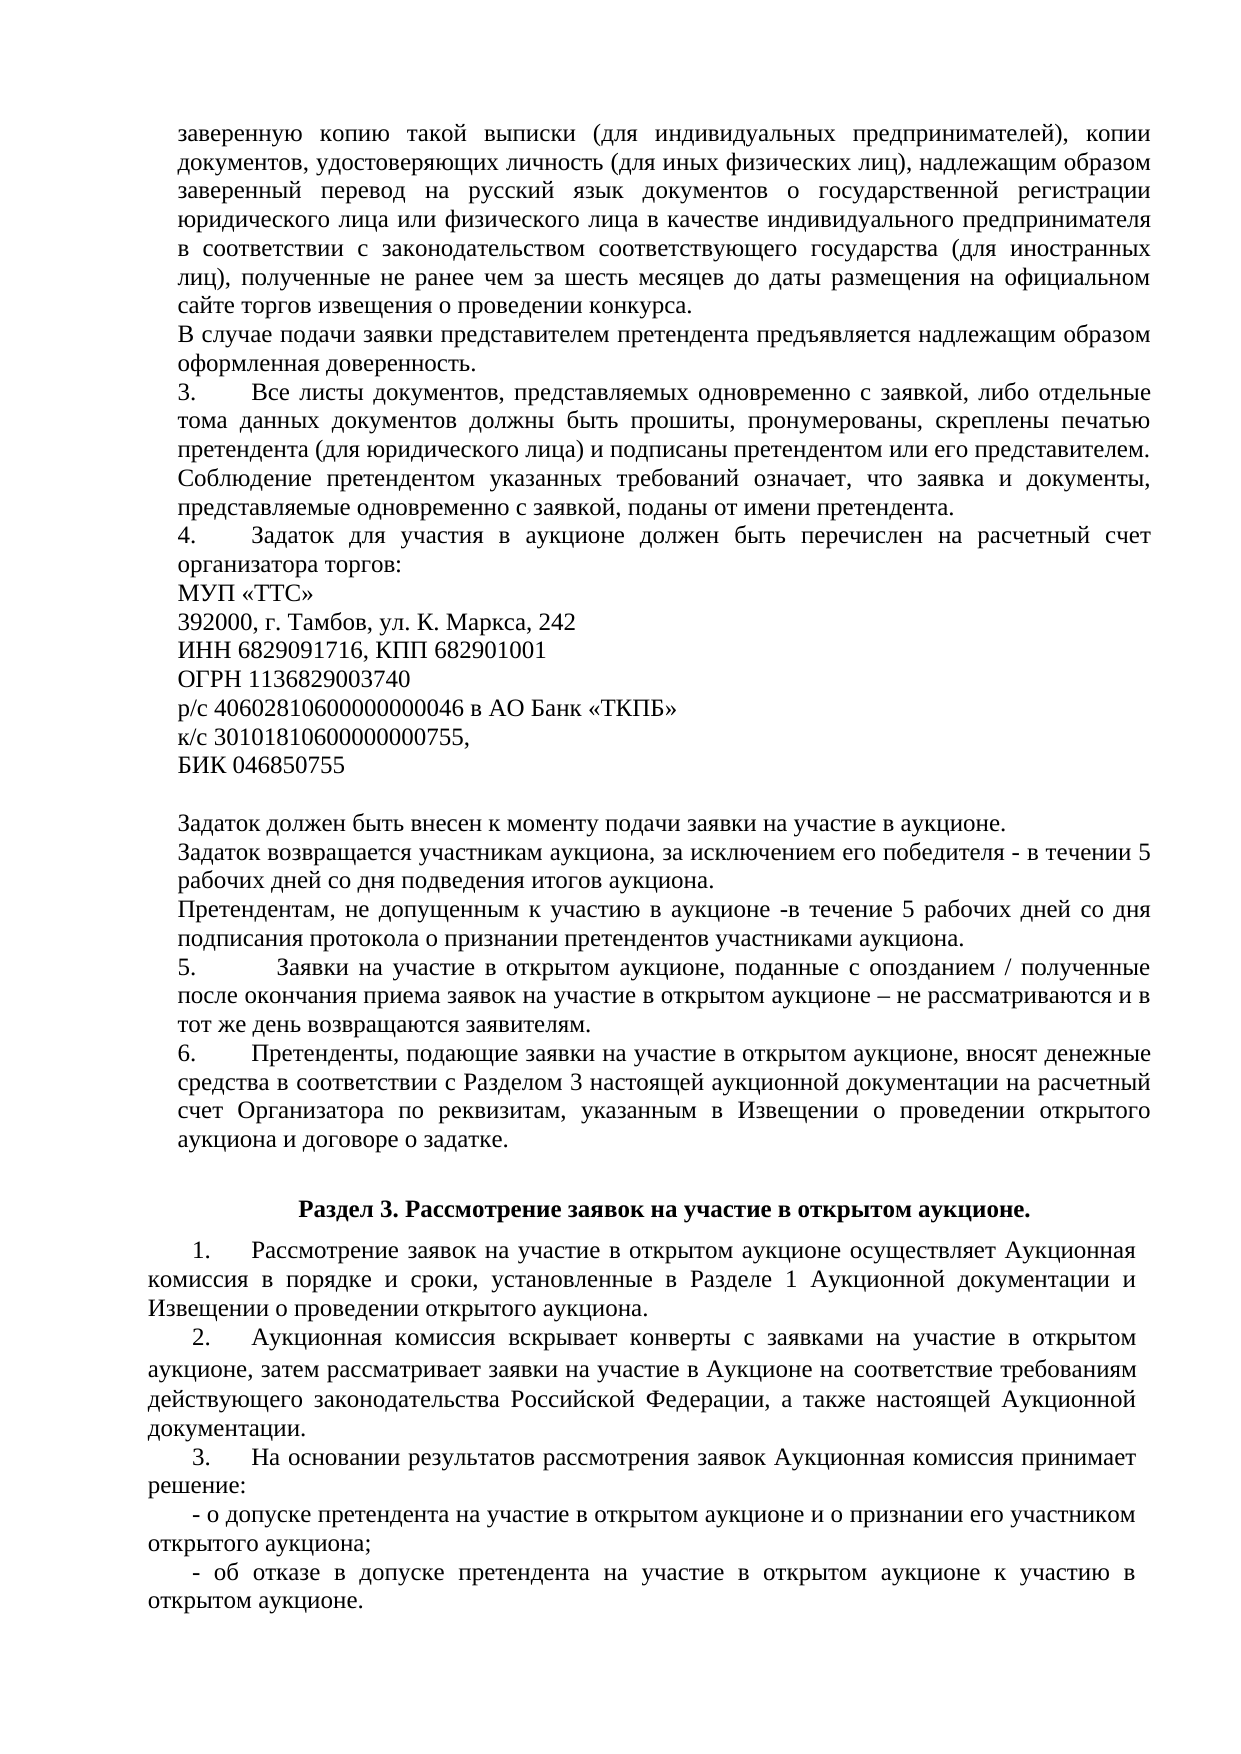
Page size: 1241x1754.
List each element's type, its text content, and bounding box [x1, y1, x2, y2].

list Аукционная комиссия вскрывает конверты с заявками на участие в открытом аукционе, затем рассматривает заявки на участие в Аукционе на соответствие требованиям действующего законодательства Российской Федерации, а также настоящей Аукционной документации. [148, 1322, 1137, 1442]
text ИНН 6829091716, КПП 682901001 [177, 636, 1152, 664]
text ОГРН 1136829003740 [177, 664, 1152, 693]
text БИК 046850755 [177, 751, 1152, 779]
text - о допуске претендента на участие в открытом аукционе и о признании его участником открытого аукциона; [148, 1499, 1137, 1557]
text МУП «ТТС» [177, 578, 1152, 607]
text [177, 118, 1152, 319]
text Соблюдение претендентом указанных требований означает, что заявка и документы, представляемые одновременно с заявкой, поданы от имени претендента. [177, 463, 1152, 521]
text 4. Задаток для участия в аукционе должен быть перечислен на расчетный счет организатора торгов: [177, 521, 1152, 578]
text - об отказе в допуске претендента на участие в открытом аукционе к участию в открытом аукционе. [148, 1557, 1137, 1614]
text Задаток должен быть внесен к моменту подачи заявки на участие в аукционе. [177, 808, 1152, 837]
text к/с 30101810600000000755, [177, 722, 1152, 751]
text В случае подачи заявки представителем претендента предъявляется надлежащим образом оформленная доверенность. [177, 319, 1152, 377]
text Задаток возвращается участникам аукциона, за исключением его победителя - в течении 5 рабочих дней со дня подведения итогов аукциона. [177, 837, 1152, 894]
list Рассмотрение заявок на участие в открытом аукционе осуществляет Аукционная комиссия в порядке и сроки, установленные в Разделе 1 Аукционной документации и Извещении о проведении открытого аукциона. [148, 1236, 1137, 1322]
list Заявки на участие в открытом аукционе, поданные с опозданием / полученные после окончания приема заявок на участие в открытом аукционе – не рассматриваются и в тот же день возвращаются заявителям. [177, 952, 1152, 1038]
text Претендентам, не допущенным к участию в аукционе -в течение 5 рабочих дней со дня подписания протокола о признании претендентов участниками аукциона. [177, 894, 1152, 952]
text р/с 40602810600000000046 в АО Банк «ТКПБ» [177, 693, 1152, 722]
text 3. Все листы документов, представляемых одновременно с заявкой, либо отдельные тома данных документов должны быть прошиты, пронумерованы, скреплены печатью претендента (для юридического лица) и подписаны претендентом или его представителем. [177, 377, 1152, 463]
text Раздел 3. Рассмотрение заявок на участие в открытом аукционе. [148, 1194, 1137, 1223]
list Претенденты, подающие заявки на участие в открытом аукционе, вносят денежные средства в соответствии с Разделом 3 настоящей аукционной документации на расчетный счет Организатора по реквизитам, указанным в Извещении о проведении открытого аукциона и договоре о задатке. [177, 1038, 1152, 1153]
list На основании результатов рассмотрения заявок Аукционная комиссия принимает решение: [148, 1442, 1137, 1499]
text 392000, г. Тамбов, ул. К. Маркса, 242 [177, 607, 1152, 636]
